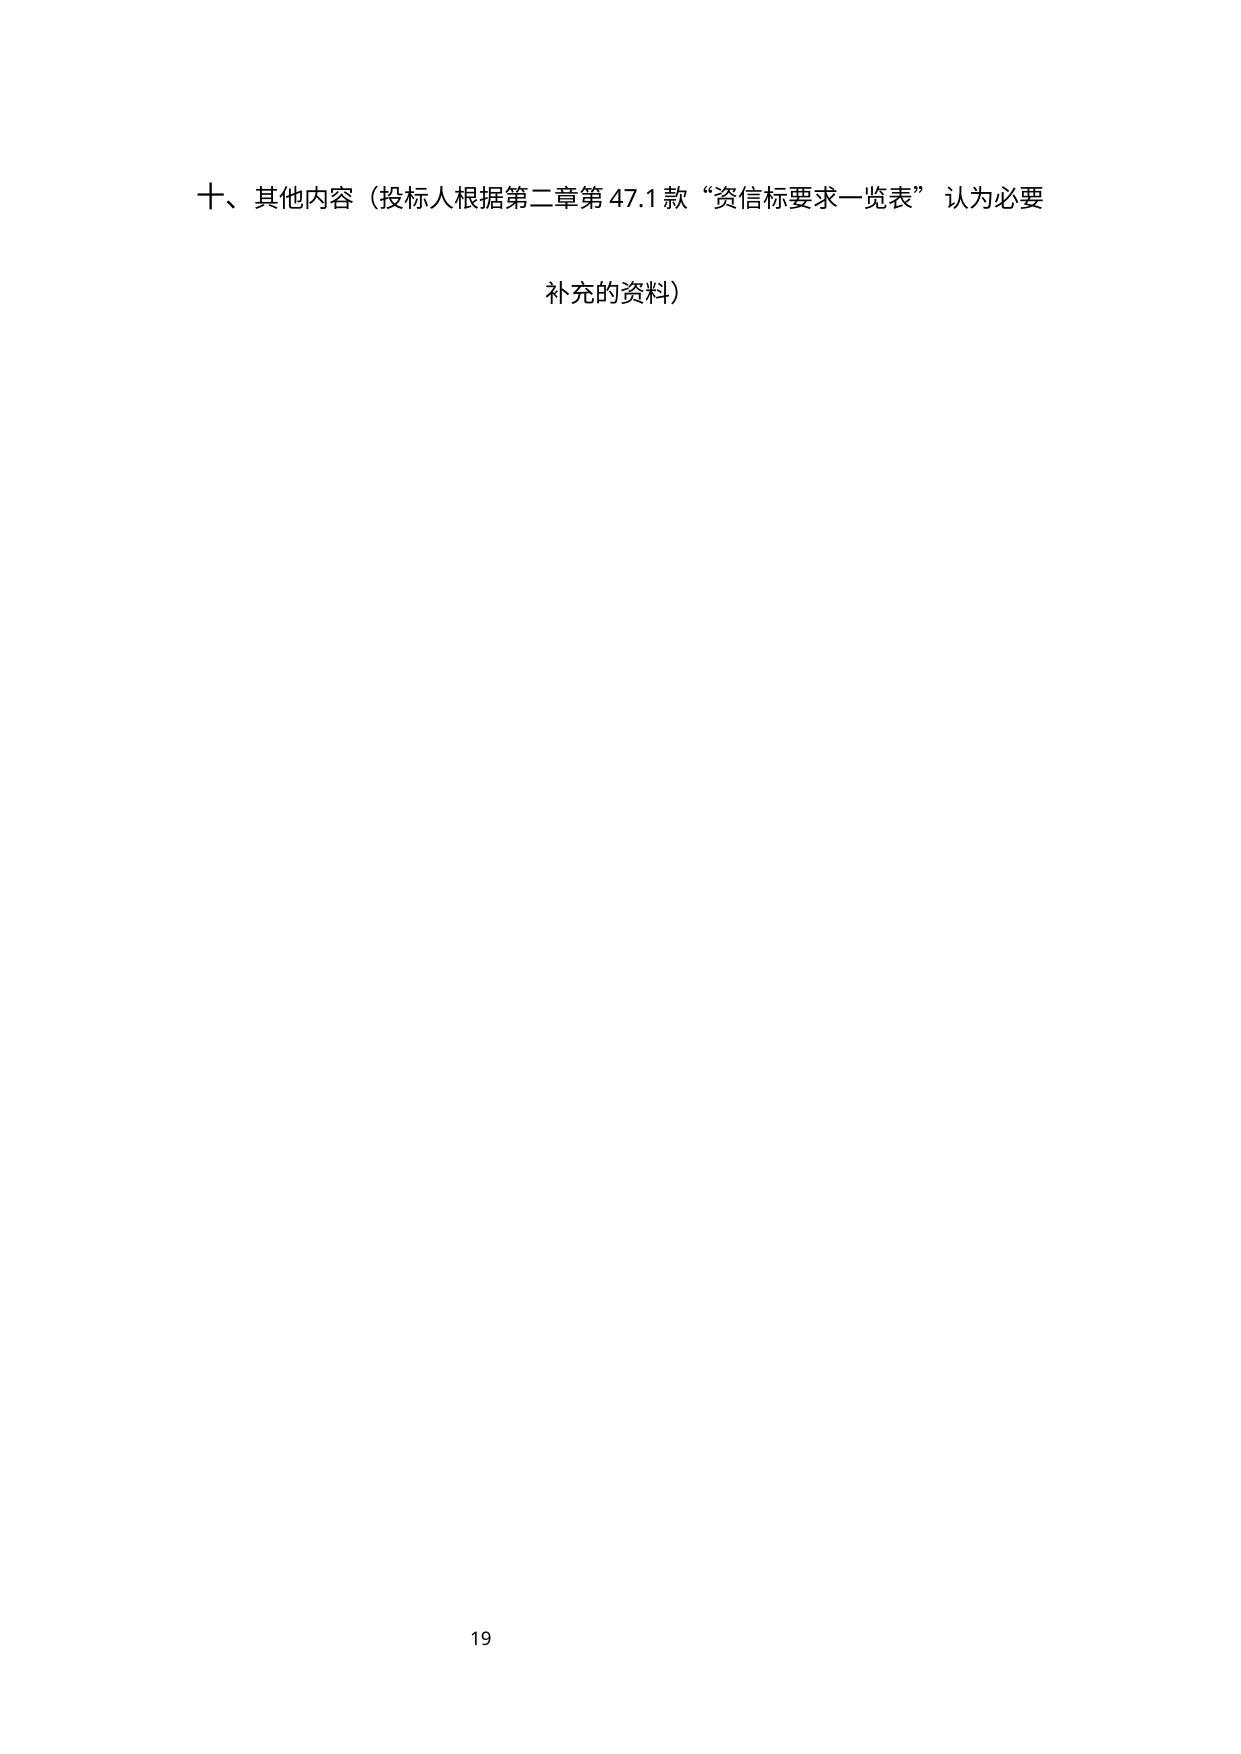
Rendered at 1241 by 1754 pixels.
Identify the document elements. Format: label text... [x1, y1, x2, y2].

text 十、其他内容（投标人根据第二章第47.1款“资信标要求一览表” 认为必要补充的资料） [187, 162, 1053, 324]
